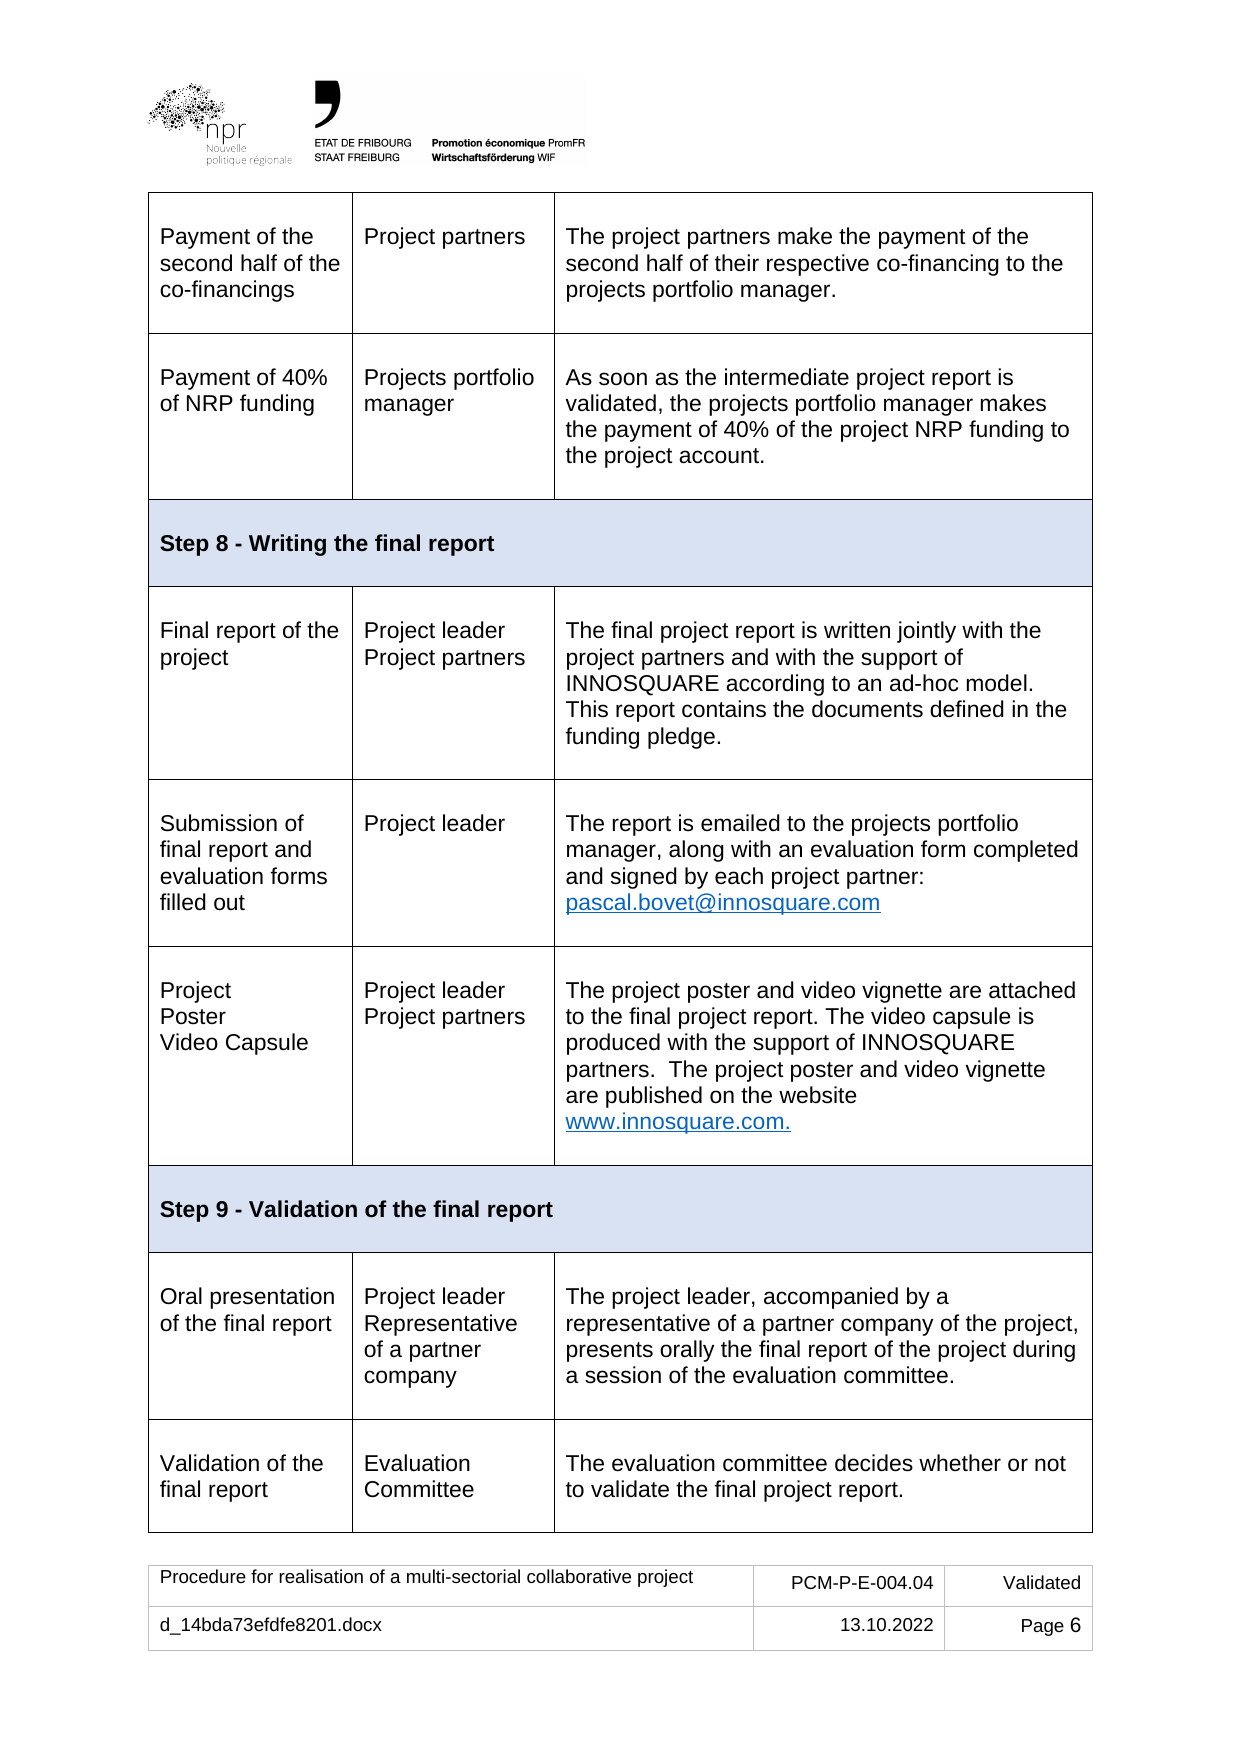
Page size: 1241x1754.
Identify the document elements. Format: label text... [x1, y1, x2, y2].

picture [147, 83, 292, 166]
table_cell Oral presentation of the final report [149, 1253, 352, 1418]
table_cell Evaluation Committee [353, 1420, 554, 1532]
table_cell Project leader Project partners [353, 587, 554, 779]
table_cell The final project report is written jointly with the project partners and with the support of INNOSQUARE according to an ad-hoc model. This report contains the documents defined in the funding pledge. [555, 587, 1092, 779]
table_cell Project Poster Video Capsule [149, 947, 352, 1165]
table_cell As soon as the intermediate project report is validated, the projects portfolio manager makes the payment of 40% of the project NRP funding to the project account. [555, 334, 1092, 499]
table_cell The project leader, accompanied by a representative of a partner company of the project, presents orally the final report of the project during a session of the evaluation committee. [555, 1253, 1092, 1418]
table_cell The report is emailed to the projects portfolio manager, along with an evaluation form completed and signed by each project partner: pascal.bovet@innosquare.com [555, 780, 1092, 946]
table_cell The evaluation committee decides whether or not to validate the final project report. [555, 1420, 1092, 1532]
table_cell Project leader Representative of a partner company [353, 1253, 554, 1418]
table_cell Final report of the project [149, 587, 352, 779]
table_cell Validation of the final report [149, 1420, 352, 1532]
table_cell Step 9 - Validation of the final report [149, 1166, 1092, 1252]
table_cell Payment of the second half of the co-financings [149, 193, 352, 332]
table_cell The project partners make the payment of the second half of their respective co-financing to the projects portfolio manager. [555, 193, 1092, 332]
table_cell Projects portfolio manager [353, 334, 554, 499]
picture [310, 73, 588, 166]
table_cell The project poster and video vignette are attached to the final project report. The video capsule is produced with the support of INNOSQUARE partners. The project poster and video vignette are published on the website www.innosquare.com. [555, 947, 1092, 1165]
table_cell Project leader [353, 780, 554, 946]
table_cell Project leader Project partners [353, 947, 554, 1165]
table_cell Payment of 40% of NRP funding [149, 334, 352, 499]
table_cell Step 8 - Writing the final report [149, 500, 1092, 586]
table_cell Submission of final report and evaluation forms filled out [149, 780, 352, 946]
table_cell Project partners [353, 193, 554, 332]
